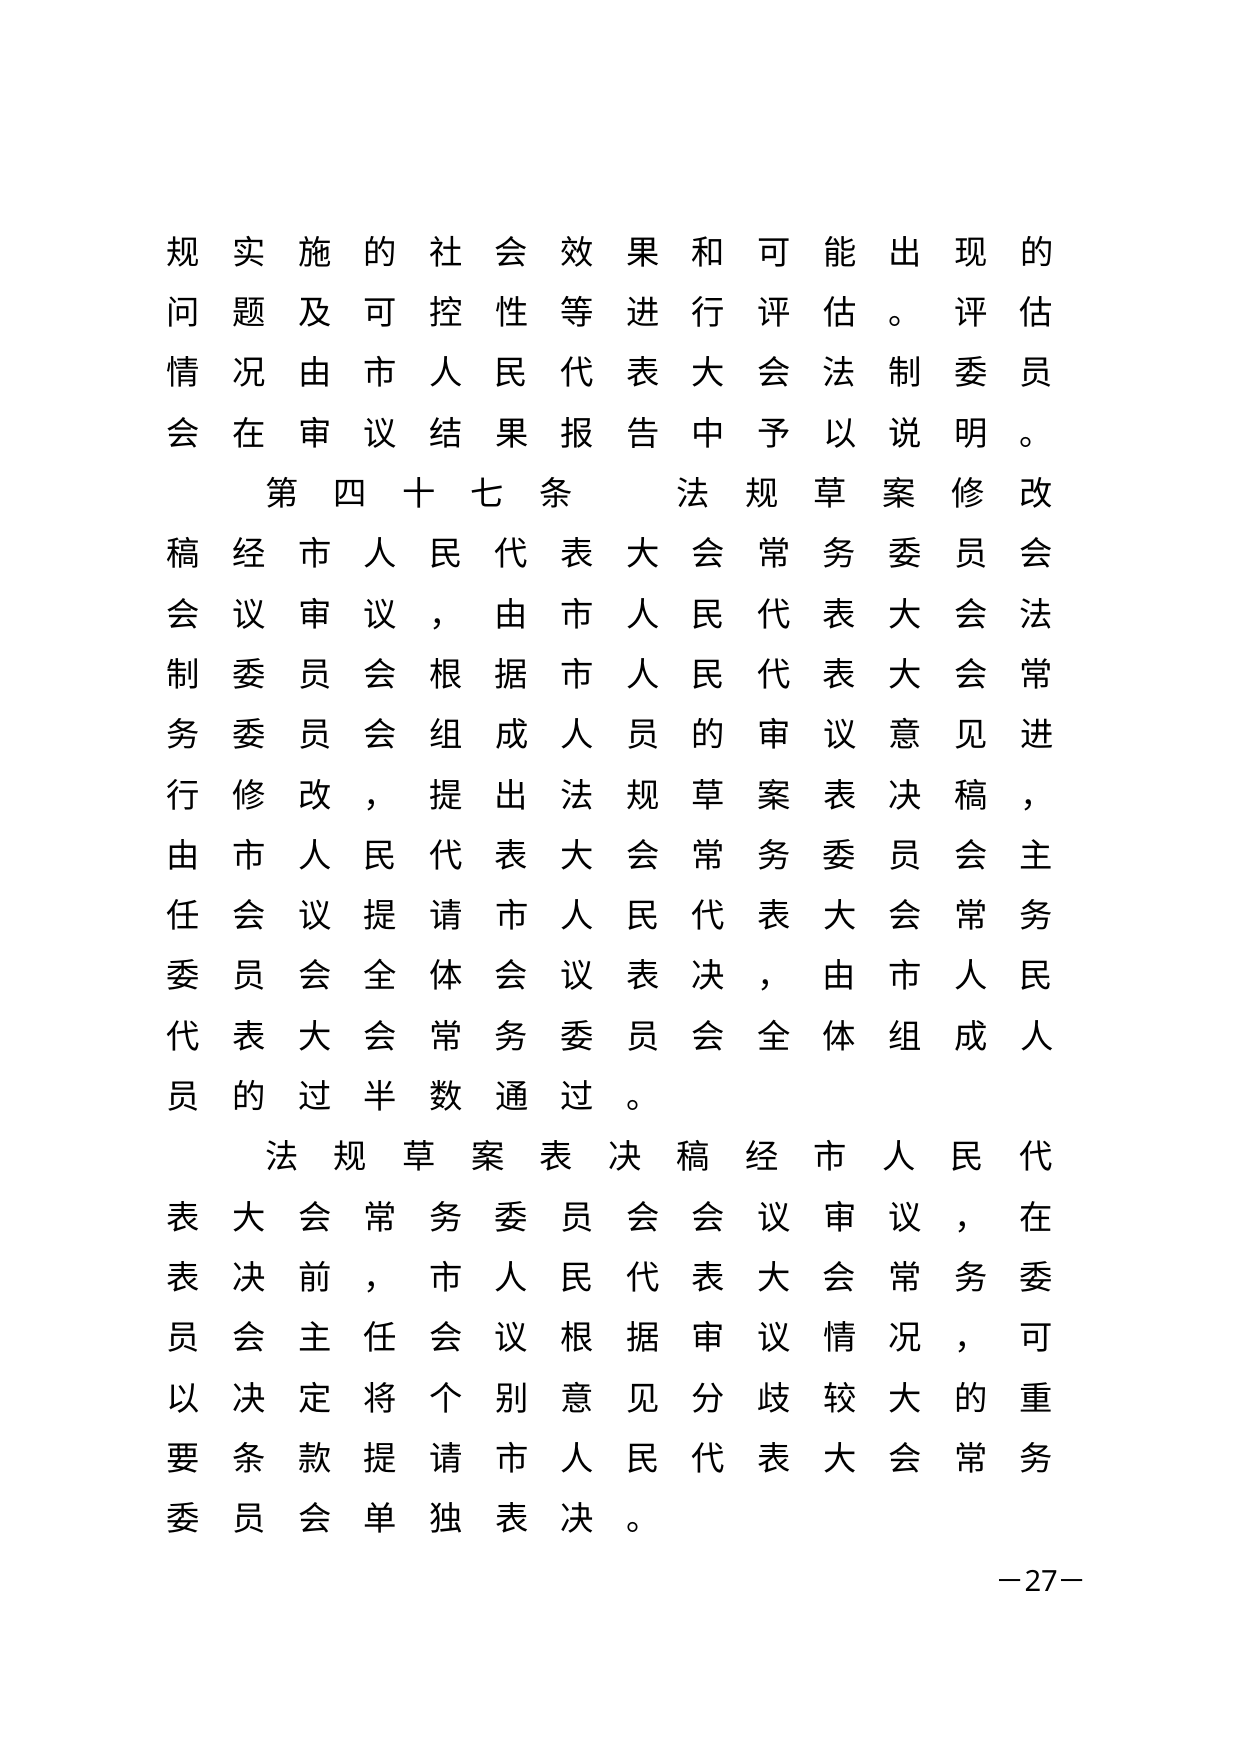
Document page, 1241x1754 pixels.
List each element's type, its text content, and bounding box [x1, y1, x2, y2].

text 第四十七条 法规草案修改稿经市人民代表大会常务委员会会议审议，由市人民代表大会法制委员会根据市人民代表大会常务委员会组成人员的审议意见进行修改，提出法规草案表决稿，由市人民代表大会常务委员会主任会议提请市人民代表大会常务委员会全体会议表决，由市人民代表大会常务委员会全体组成人员的过半数通过。 [167, 461, 1085, 1124]
text 法规草案表决稿经市人民代表大会常务委员会会议审议，在表决前，市人民代表大会常务委员会主任会议根据审议情况，可以决定将个别意见分歧较大的重要条款提请市人民代表大会常务委员会单独表决。 [167, 1124, 1085, 1546]
